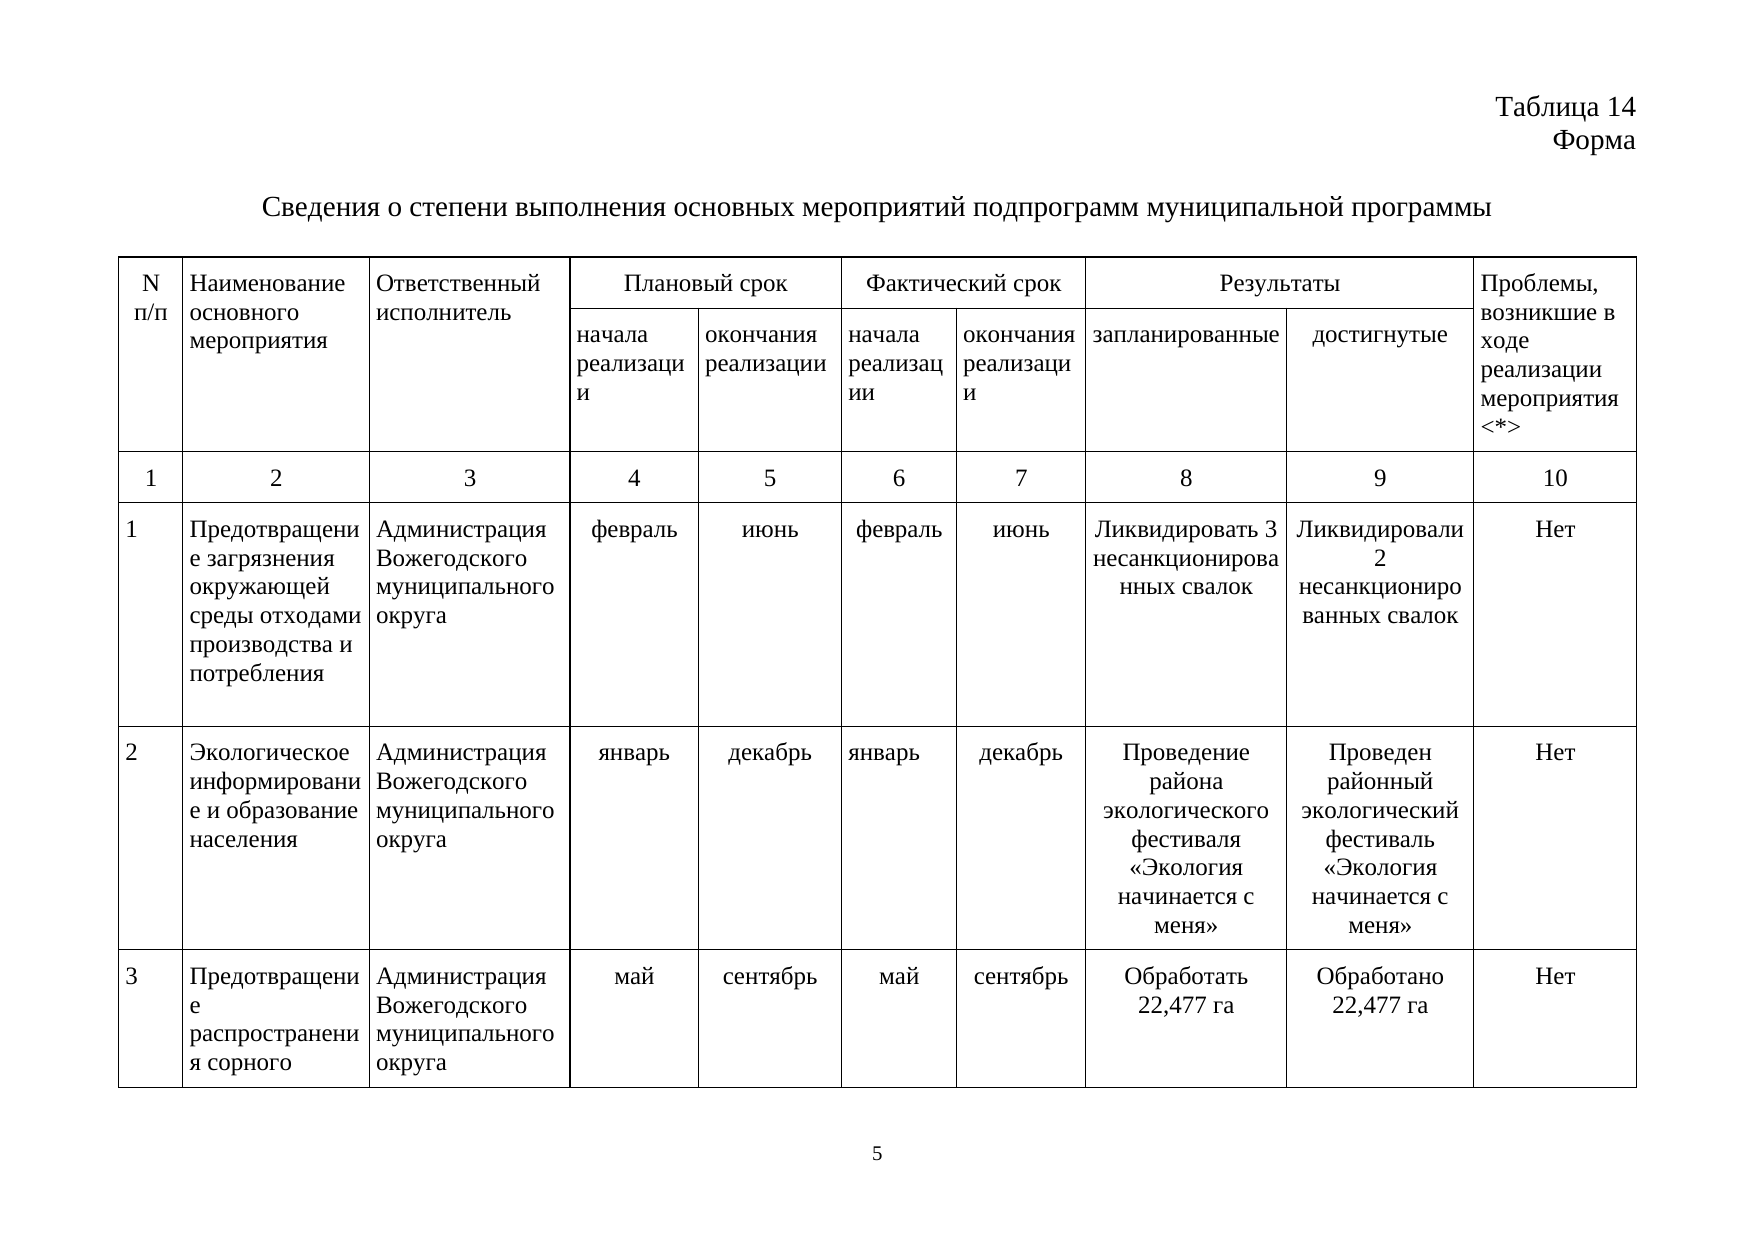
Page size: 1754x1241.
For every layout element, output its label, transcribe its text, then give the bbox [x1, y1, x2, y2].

table_cell Нет [1474, 950, 1636, 1087]
table_cell Проведение района экологического фестиваля «Экология начинается с меня» [1086, 727, 1286, 949]
table_cell достигнутые [1287, 309, 1473, 451]
table_cell 3 [119, 950, 182, 1087]
text Форма [118, 122, 1636, 156]
table_cell окончания реализации [957, 309, 1085, 451]
table_cell начала реализации [571, 309, 698, 451]
table_cell Предотвращение загрязнения окружающей среды отходами производства и потребления [183, 503, 369, 726]
table_header Плановый срок [571, 258, 841, 307]
table_cell Ликвидировали 2 несанкционированных свалок [1287, 503, 1473, 726]
table_cell 1 [119, 503, 182, 726]
text Таблица 14 [118, 89, 1636, 122]
table_header Результаты [1086, 258, 1473, 307]
table_cell 6 [842, 452, 956, 502]
table_cell февраль [571, 503, 698, 726]
text Сведения о степени выполнения основных мероприятий подпрограмм муниципальной программы [118, 189, 1636, 223]
table_cell май [842, 950, 956, 1087]
table_cell январь [571, 727, 698, 949]
table_header Наименование основного мероприятия [183, 258, 369, 451]
table_cell май [571, 950, 698, 1087]
table_cell январь [842, 727, 956, 949]
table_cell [183, 950, 369, 1087]
table_cell сентябрь [957, 950, 1085, 1087]
table_cell 4 [571, 452, 698, 502]
table_cell 9 [1287, 452, 1473, 502]
table_cell февраль [842, 503, 956, 726]
table_cell Ликвидировать 3 несанкционированных свалок [1086, 503, 1286, 726]
table_cell сентябрь [699, 950, 841, 1087]
table_cell 10 [1474, 452, 1636, 502]
table_cell 3 [370, 452, 569, 502]
table_cell 1 [119, 452, 182, 502]
table_cell июнь [699, 503, 841, 726]
table_cell 7 [957, 452, 1085, 502]
table_cell 2 [119, 727, 182, 949]
table_header N п/п [119, 258, 182, 451]
table_cell Проведен районный экологический фестиваль «Экология начинается с меня» [1287, 727, 1473, 949]
table_cell 2 [183, 452, 369, 502]
table_cell окончания реализации [699, 309, 841, 451]
table_cell декабрь [957, 727, 1085, 949]
table_header Ответственный исполнитель [370, 258, 569, 451]
table_cell 5 [699, 452, 841, 502]
table_cell декабрь [699, 727, 841, 949]
table_cell начала реализации [842, 309, 956, 451]
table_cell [370, 950, 569, 1087]
table_cell Экологическое информирование и образование населения [183, 727, 369, 949]
table_cell Нет [1474, 727, 1636, 949]
table_header Проблемы, возникшие в ходе реализации мероприятия <*> [1474, 258, 1636, 451]
table_cell запланированные [1086, 309, 1286, 451]
table_header Фактический срок [842, 258, 1085, 307]
table_cell июнь [957, 503, 1085, 726]
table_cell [1086, 950, 1286, 1087]
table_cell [1287, 950, 1473, 1087]
table_cell Администрация Вожегодского муниципального округа [370, 727, 569, 949]
table_cell Администрация Вожегодского муниципального округа [370, 503, 569, 726]
table_cell 8 [1086, 452, 1286, 502]
table_cell Нет [1474, 503, 1636, 726]
